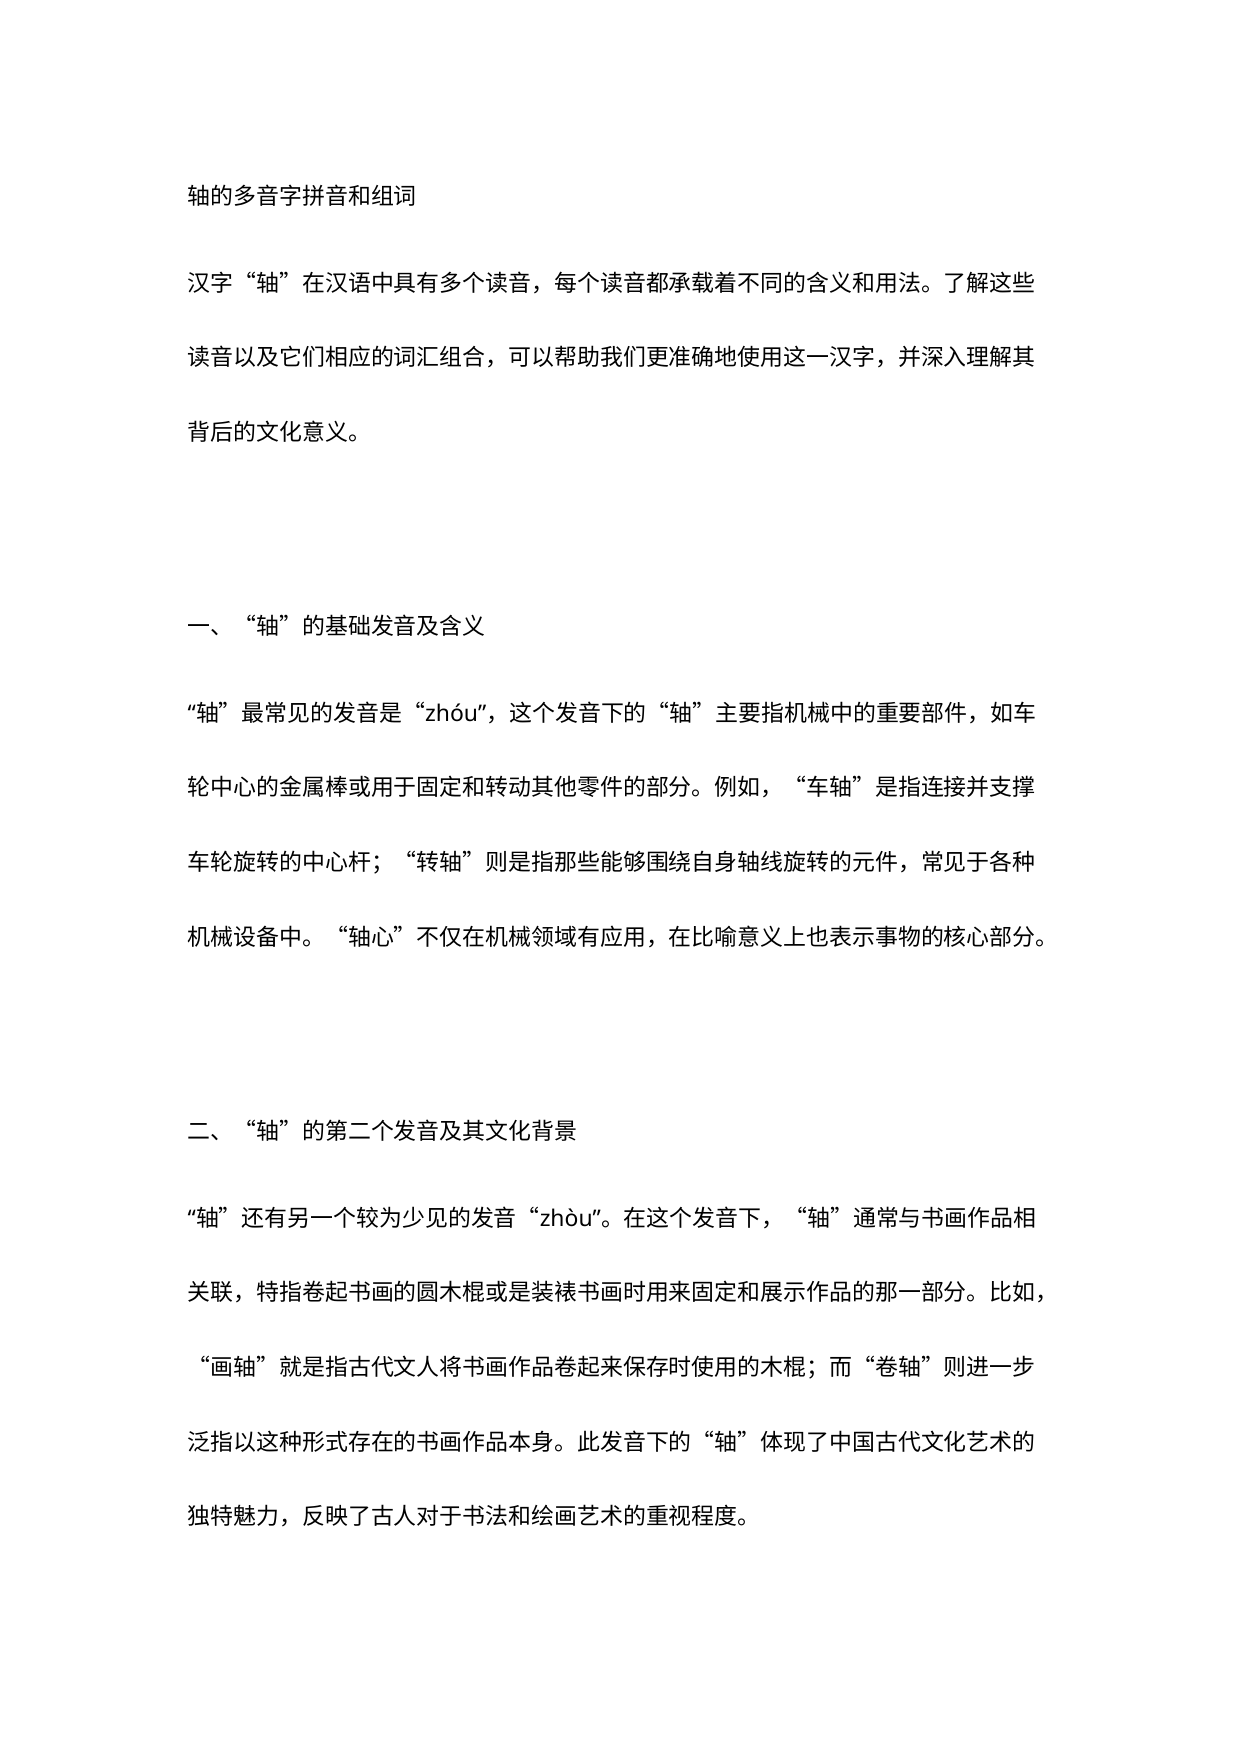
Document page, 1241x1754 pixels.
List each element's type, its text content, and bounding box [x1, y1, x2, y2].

text 二、“轴”的第二个发音及其文化背景 [187, 1097, 1053, 1162]
text 一、“轴”的基础发音及含义 [187, 592, 1053, 657]
text 汉字“轴”在汉语中具有多个读音，每个读音都承载着不同的含义和用法。了解这些读音以及它们相应的词汇组合，可以帮助我们更准确地使用这一汉字，并深入理解其背后的文化意义。 [187, 248, 1053, 463]
text “轴”最常见的发音是“zhóu”，这个发音下的“轴”主要指机械中的重要部件，如车轮中心的金属棒或用于固定和转动其他零件的部分。例如，“车轴”是指连接并支撑车轮旋转的中心杆；“转轴”则是指那些能够围绕自身轴线旋转的元件，常见于各种机械设备中。“轴心”不仅在机械领域有应用，在比喻意义上也表示事物的核心部分。 [187, 679, 1053, 968]
text 轴的多音字拼音和组词 [187, 162, 1053, 227]
text “轴”还有另一个较为少见的发音“zhòu”。在这个发音下，“轴”通常与书画作品相关联，特指卷起书画的圆木棍或是装裱书画时用来固定和展示作品的那一部分。比如，“画轴”就是指古代文人将书画作品卷起来保存时使用的木棍；而“卷轴”则进一步泛指以这种形式存在的书画作品本身。此发音下的“轴”体现了中国古代文化艺术的独特魅力，反映了古人对于书法和绘画艺术的重视程度。 [187, 1184, 1053, 1547]
